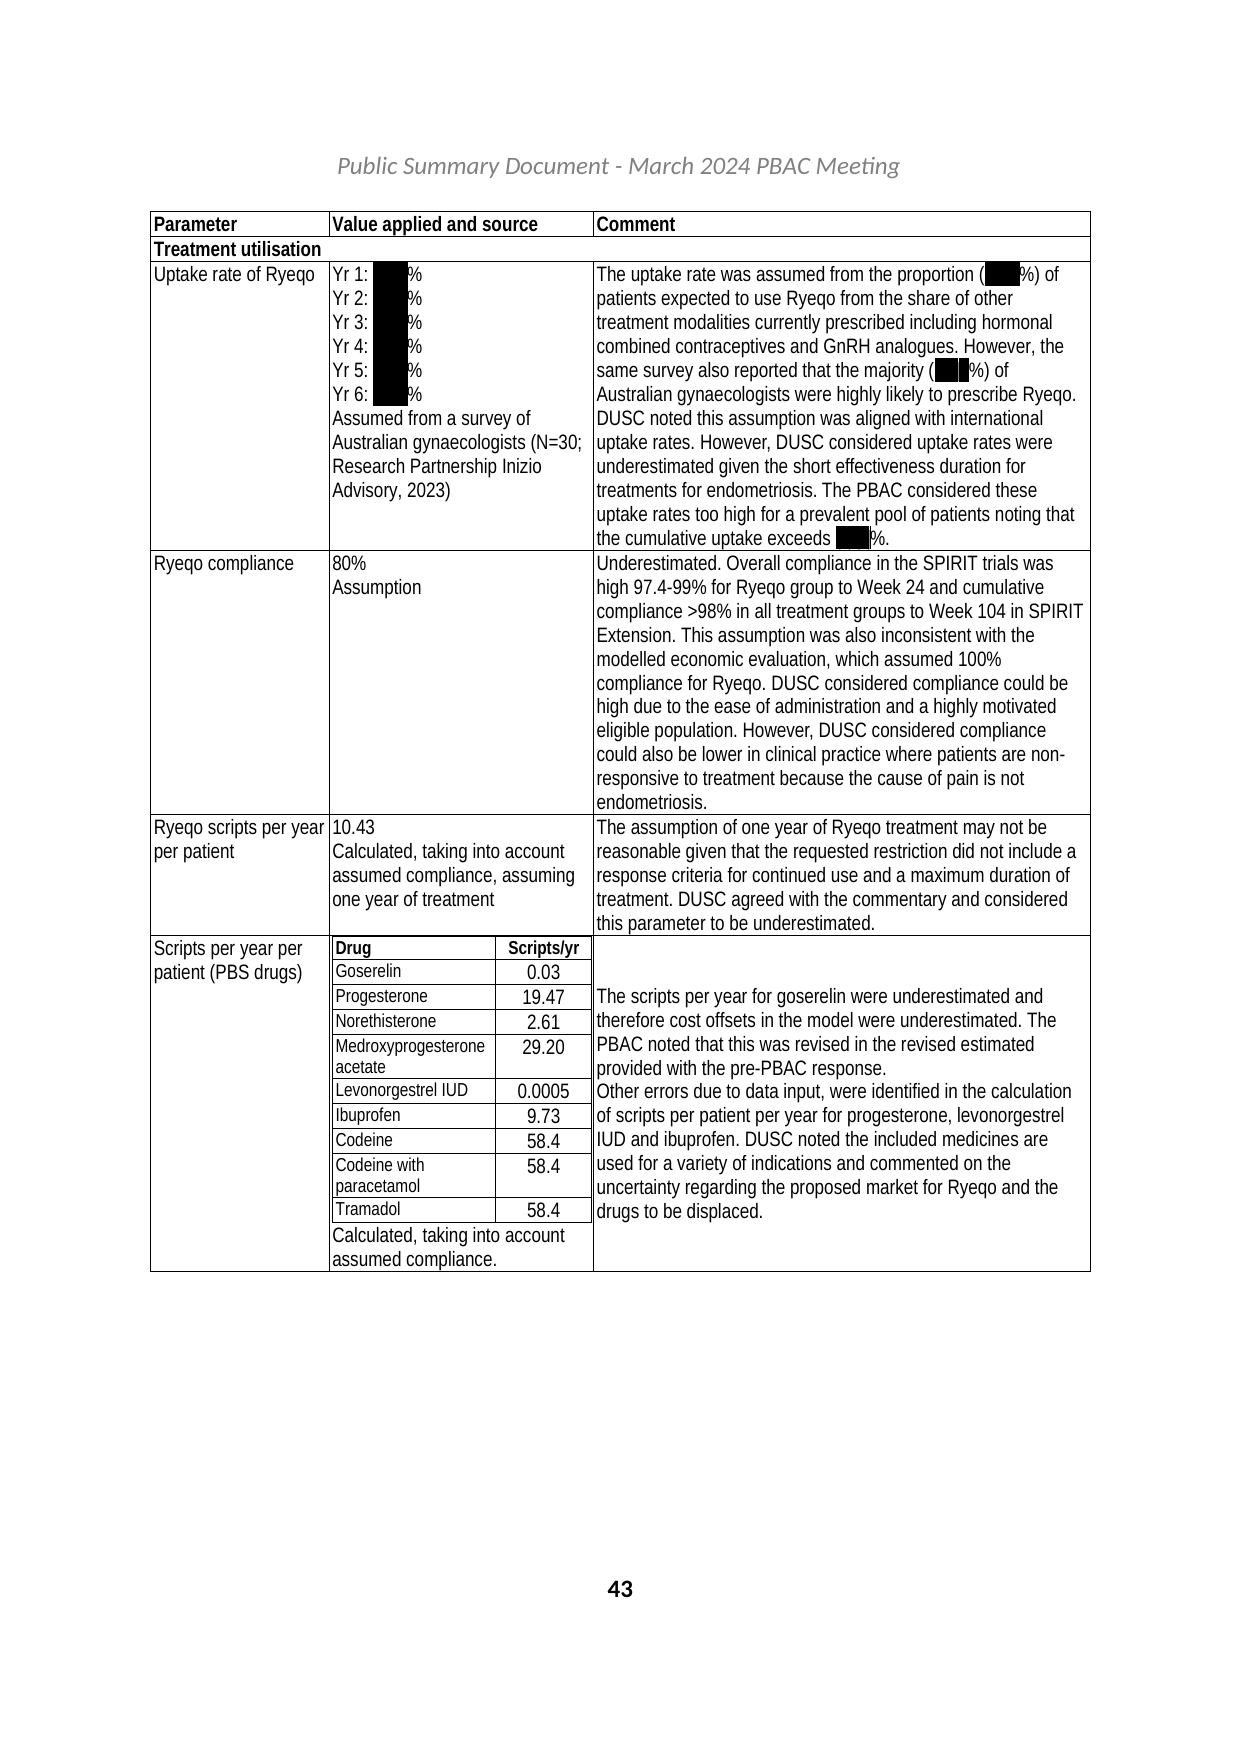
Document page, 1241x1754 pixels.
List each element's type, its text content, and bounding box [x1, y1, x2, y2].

table_cell The assumption of one year of Ryeqo treatment may not be reasonable given that the requested restriction did not include a response criteria for continued use and a maximum duration of treatment. DUSC agreed with the commentary and considered this parameter to be underestimated. [594, 815, 1090, 935]
table_cell Treatment utilisation [151, 237, 1090, 261]
table_header Parameter [151, 212, 329, 236]
table_cell The scripts per year for goserelin were underestimated and therefore cost offsets in the model were underestimated. The PBAC noted that this was revised in the revised estimated provided with the pre-PBAC response. Other errors due to data input, were identified in the calculation of scripts per patient per year for progesterone, levonorgestrel IUD and ibuprofen. DUSC noted the included medicines are used for a variety of indications and commented on the uncertainty regarding the proposed market for Ryeqo and the drugs to be displaced. [594, 936, 1090, 1271]
table_cell Yr 1: ||||% Yr 2: ||||% Yr 3: ||||% Yr 4: ||||% Yr 5: ||||% Yr 6: ||||% Assumed from a survey of Australian gynaecologists (N=30; Research Partnership Inizio Advisory, 2023) [330, 262, 593, 549]
table_cell Calculated, taking into account assumed compliance. [330, 936, 593, 1271]
table_cell Uptake rate of Ryeqo [151, 262, 329, 549]
table_cell Underestimated. Overall compliance in the SPIRIT trials was high 97.4-99% for Ryeqo group to Week 24 and cumulative compliance >98% in all treatment groups to Week 104 in SPIRIT Extension. This assumption was also inconsistent with the modelled economic evaluation, which assumed 100% compliance for Ryeqo. DUSC considered compliance could be high due to the ease of administration and a highly motivated eligible population. However, DUSC considered compliance could also be lower in clinical practice where patients are non-responsive to treatment because the cause of pain is not endometriosis. [594, 551, 1090, 814]
table_cell Scripts per year per patient (PBS drugs) [151, 936, 329, 1271]
table_cell The uptake rate was assumed from the proportion (||||%) of patients expected to use Ryeqo from the share of other treatment modalities currently prescribed including hormonal combined contraceptives and GnRH analogues. However, the same survey also reported that the majority (||||%) of Australian gynaecologists were highly likely to prescribe Ryeqo. DUSC noted this assumption was aligned with international uptake rates. However, DUSC considered uptake rates were underestimated given the short effectiveness duration for treatments for endometriosis. The PBAC considered these uptake rates too high for a prevalent pool of patients noting that the cumulative uptake exceeds ||||%. [594, 262, 1090, 549]
table_cell Ryeqo scripts per year per patient [151, 815, 329, 935]
table_header Value applied and source [330, 212, 593, 236]
table_cell Ryeqo compliance [151, 551, 329, 814]
table_cell 10.43 Calculated, taking into account assumed compliance, assuming one year of treatment [330, 815, 593, 935]
table_cell 80% Assumption [330, 551, 593, 814]
table_header Comment [594, 212, 1090, 236]
